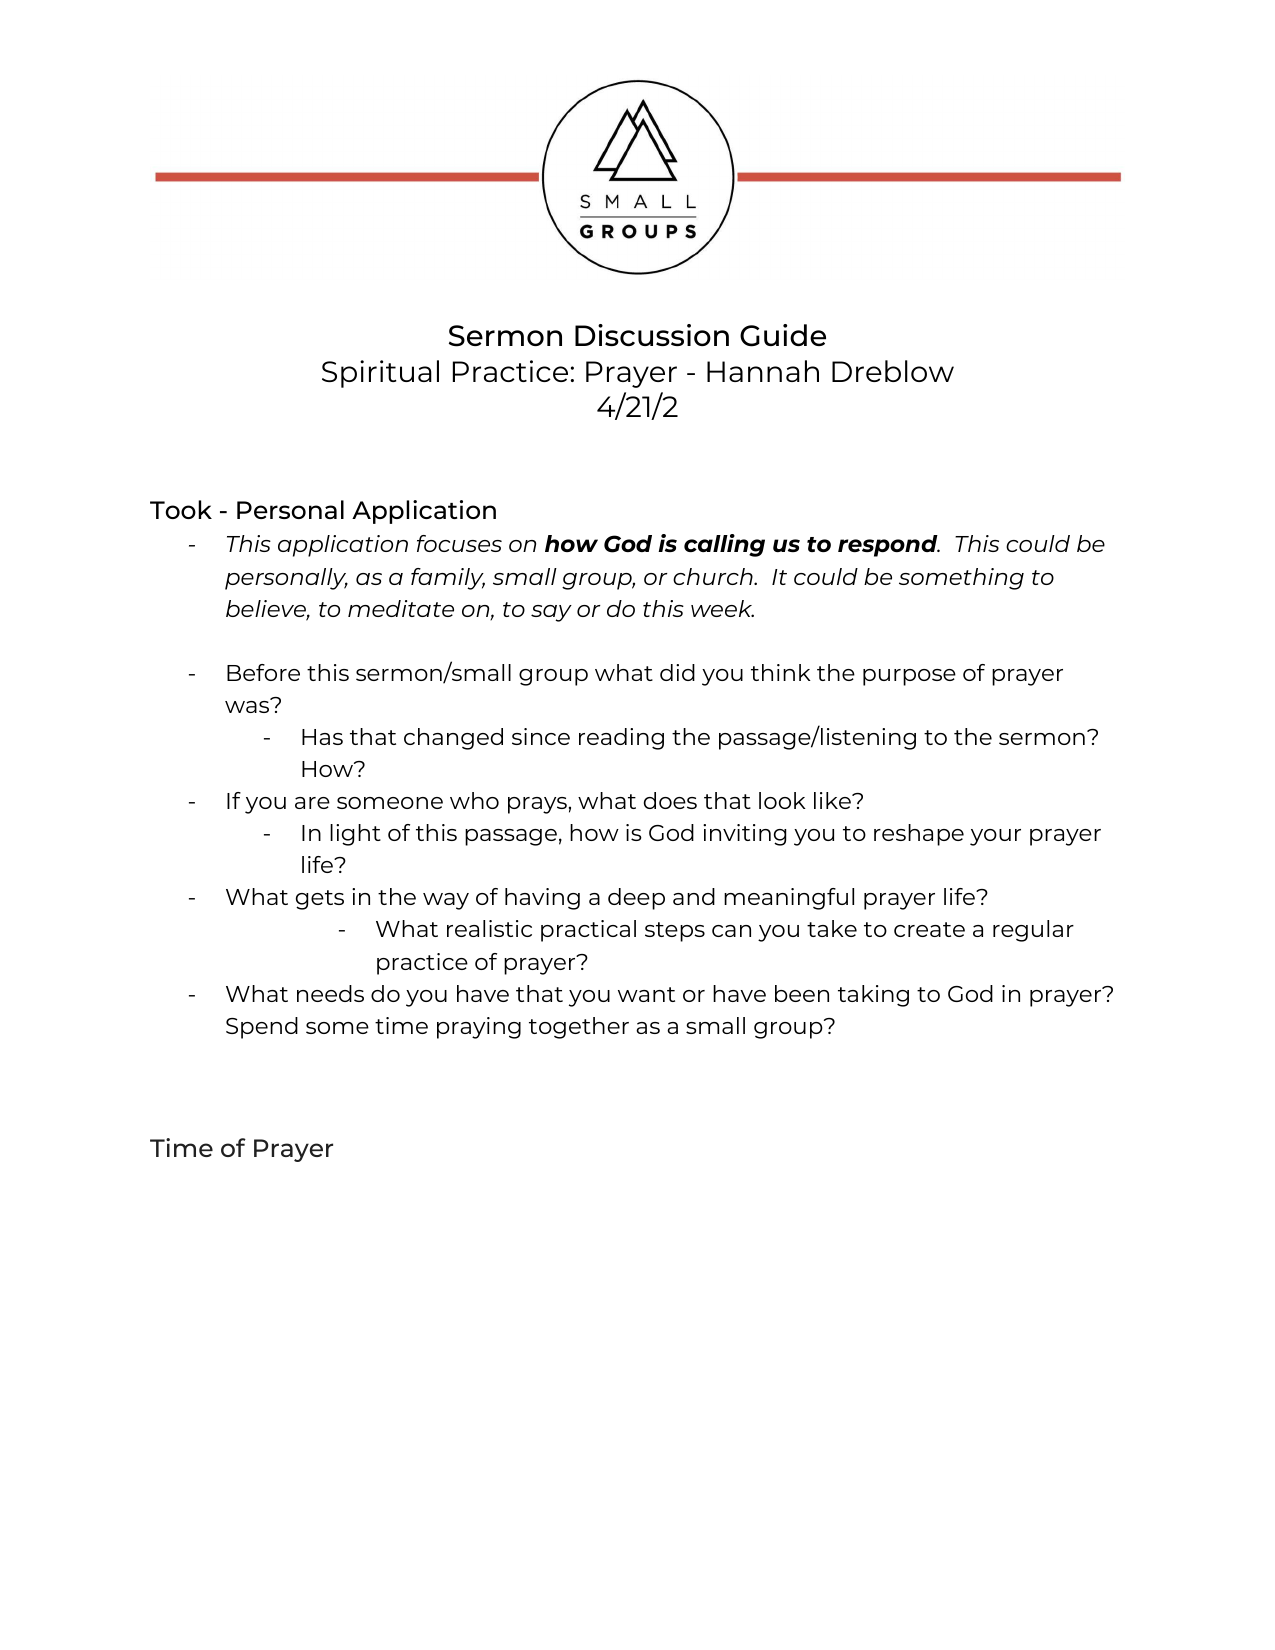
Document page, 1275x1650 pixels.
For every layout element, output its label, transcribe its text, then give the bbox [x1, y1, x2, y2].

list In light of this passage, how is God inviting you to reshape your prayer life? [262, 819, 1125, 879]
list Has that changed since reading the passage/listening to the sermon? How? [262, 723, 1125, 783]
text Took - Personal Application [150, 496, 1125, 526]
list If you are someone who prays, what does that look like? [187, 787, 1125, 815]
text Time of Prayer [150, 1133, 1125, 1164]
list What realistic practical steps can you take to create a regular practice of prayer? [337, 916, 1125, 976]
list What needs do you have that you want or have been taking to God in prayer? Spend some time praying together as a small group? [187, 980, 1125, 1040]
list What gets in the way of having a deep and meaningful prayer life? [187, 883, 1125, 911]
picture [150, 75, 1125, 280]
list Before this sermon/small group what did you think the purpose of prayer was? [187, 659, 1125, 719]
list This application focuses on how God is calling us to respond. This could be personally, as a family, small group, or church. It could be something to believe, to meditate on, to say or do this week. [187, 531, 1125, 623]
